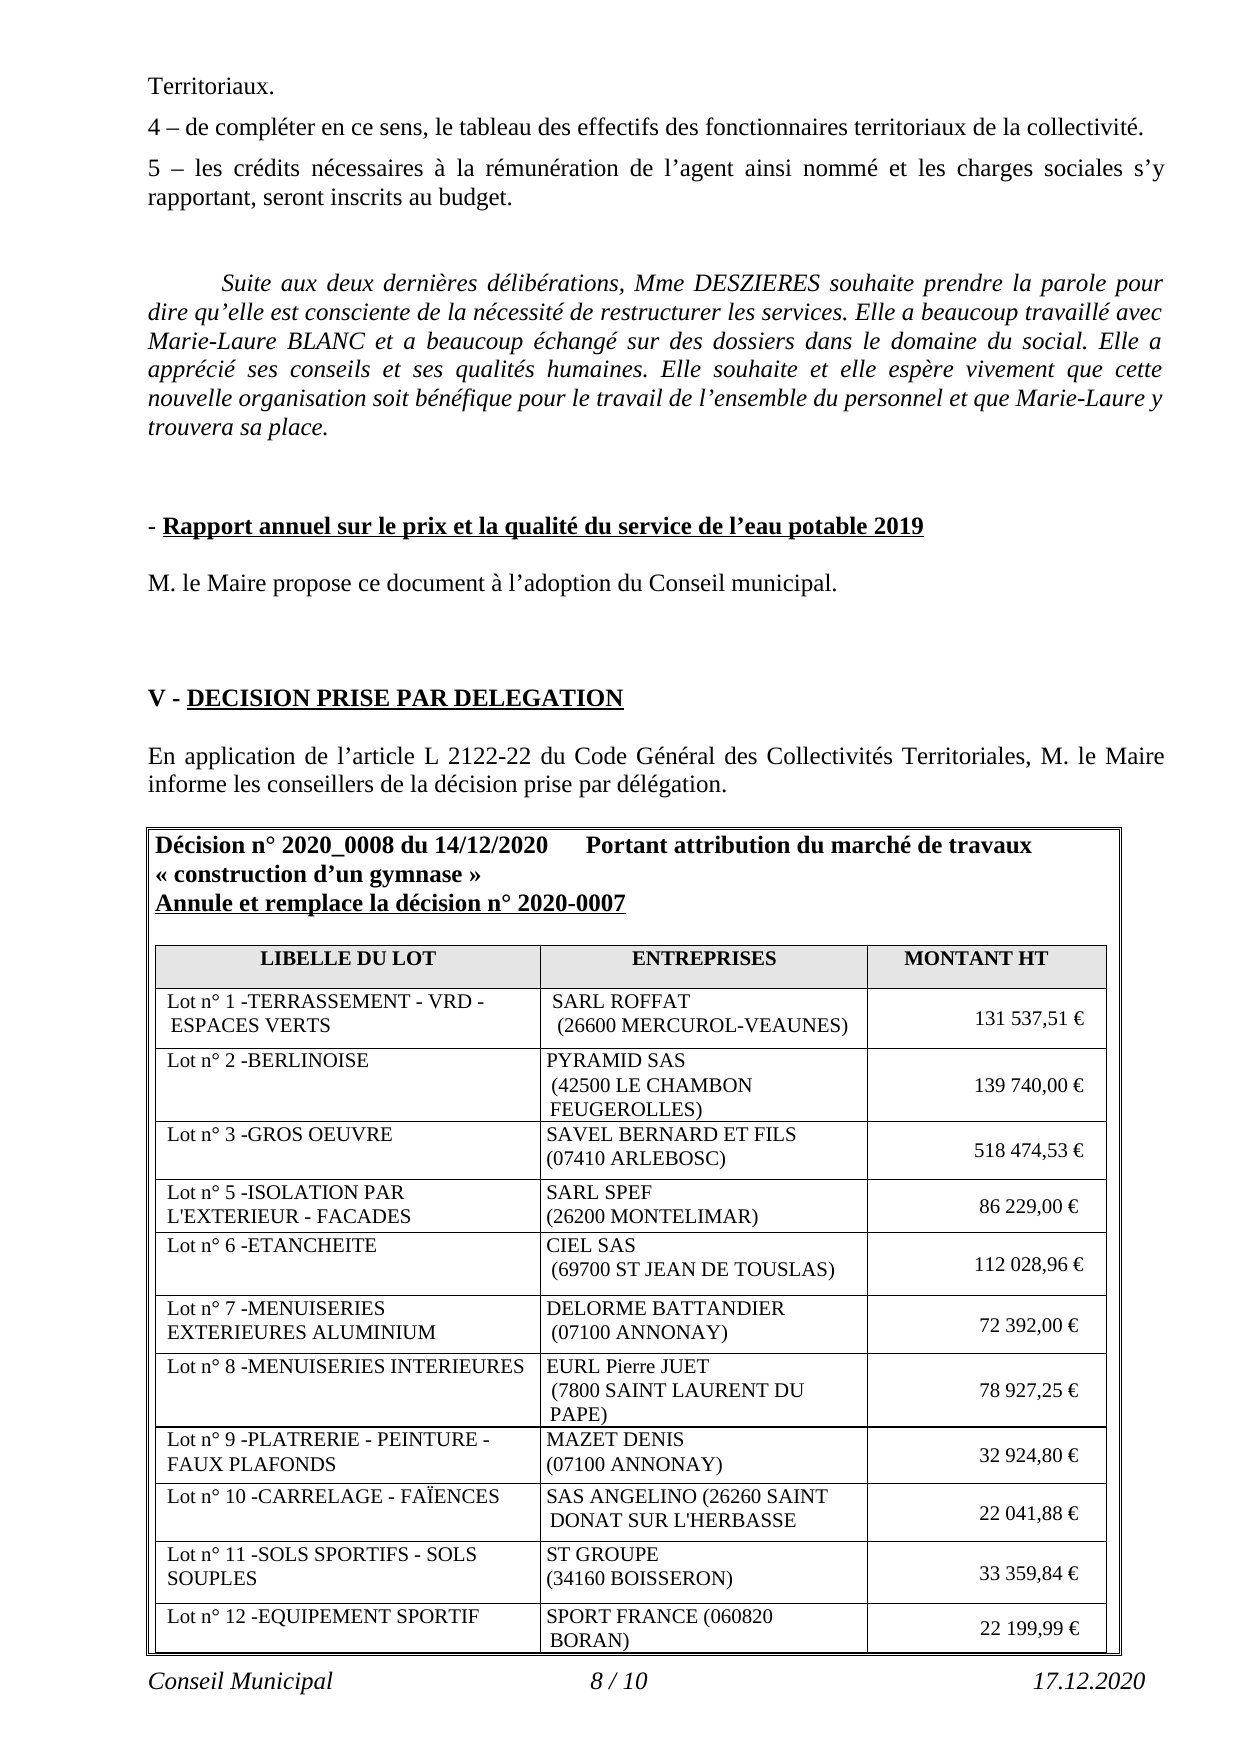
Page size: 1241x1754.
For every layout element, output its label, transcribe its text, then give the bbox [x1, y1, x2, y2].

text M. le Maire propose ce document à l’adoption du Conseil municipal. [148, 568, 1166, 597]
text - Rapport annuel sur le prix et la qualité du service de l’eau potable 2019 [148, 511, 1166, 539]
text 4 – de compléter en ce sens, le tableau des effectifs des fonctionnaires territoriaux de la collectivité. [148, 112, 1166, 141]
table_header [1106, 830, 1119, 1653]
text Suite aux deux dernières délibérations, Mme DESZIERES souhaite prendre la parole pour dire qu’elle est consciente de la nécessité de restructurer les services. Elle a beaucoup travaillé avec Marie-Laure BLANC et a beaucoup échangé sur des dossiers dans le domaine du social. Elle a apprécié ses conseils et ses qualités humaines. Elle souhaite et elle espère vivement que cette nouvelle organisation soit bénéfique pour le travail de l’ensemble du personnel et que Marie-Laure y trouvera sa place. [148, 268, 1166, 441]
text En application de l’article L 2122-22 du Code Général des Collectivités Territoriales, M. le Maire informe les conseillers de la décision prise par délégation. [148, 741, 1167, 798]
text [148, 71, 1166, 99]
text V - DECISION PRISE PAR DELEGATION [148, 683, 1166, 712]
text 5 – les crédits nécessaires à la rémunération de l’agent ainsi nommé et les charges sociales s’y rapportant, seront inscrits au budget. [148, 153, 1166, 211]
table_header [149, 830, 1106, 1653]
